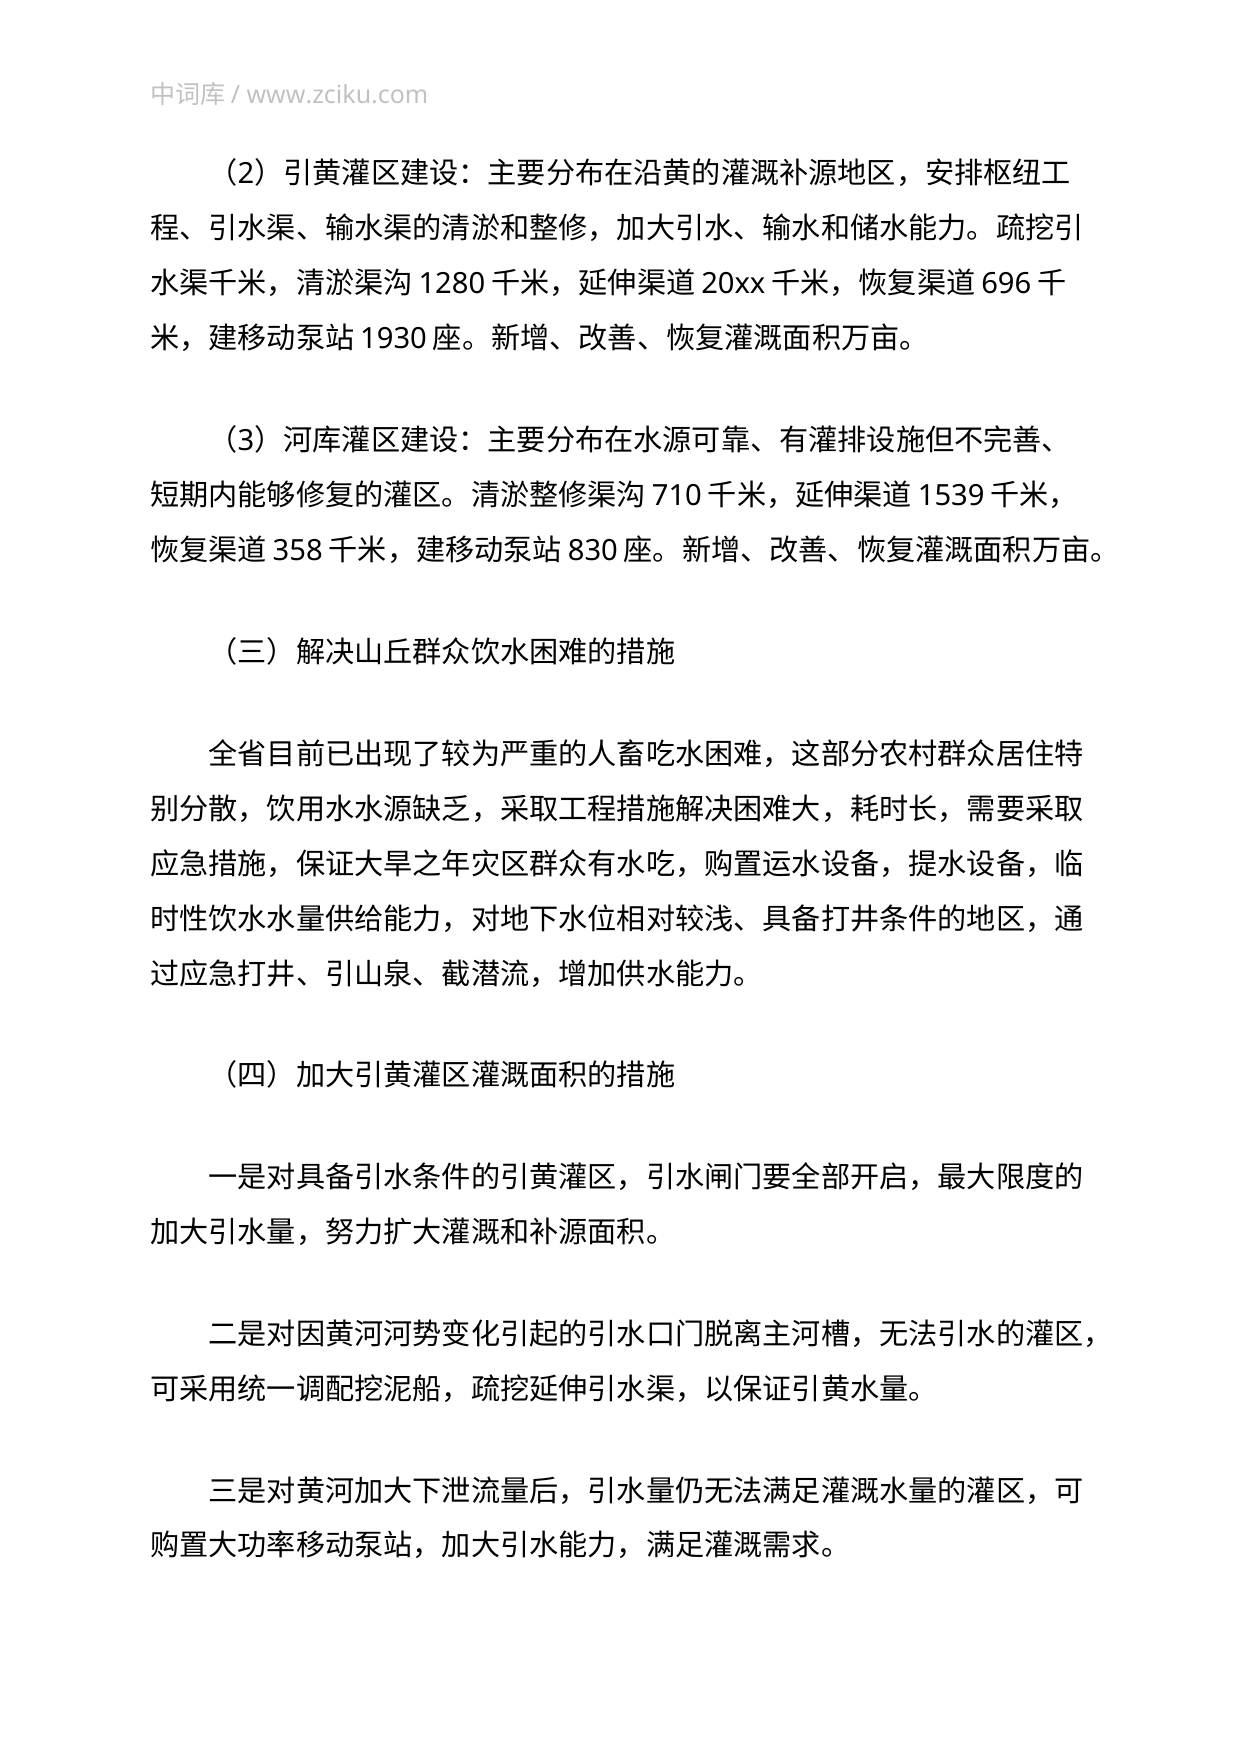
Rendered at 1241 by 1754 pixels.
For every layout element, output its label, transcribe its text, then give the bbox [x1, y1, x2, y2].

text 二是对因黄河河势变化引起的引水口门脱离主河槽，无法引水的灌区，可采用统一调配挖泥船，疏挖延伸引水渠，以保证引黄水量。 [150, 1310, 1090, 1408]
text 一是对具备引水条件的引黄灌区，引水闸门要全部开启，最大限度的加大引水量，努力扩大灌溉和补源面积。 [150, 1154, 1090, 1251]
text 全省目前已出现了较为严重的人畜吃水困难，这部分农村群众居住特别分散，饮用水水源缺乏，采取工程措施解决困难大，耗时长，需要采取应急措施，保证大旱之年灾区群众有水吃，购置运水设备，提水设备，临时性饮水水量供给能力，对地下水位相对较浅、具备打井条件的地区，通过应急打井、引山泉、截潜流，增加供水能力。 [150, 731, 1090, 992]
text （三）解决山丘群众饮水困难的措施 [150, 629, 1090, 671]
text （四）加大引黄灌区灌溉面积的措施 [150, 1052, 1090, 1094]
text （2）引黄灌区建设：主要分布在沿黄的灌溉补源地区，安排枢纽工程、引水渠、输水渠的清淤和整修，加大引水、输水和储水能力。疏挖引水渠千米，清淤渠沟1280千米，延伸渠道20xx千米，恢复渠道696千米，建移动泵站1930座。新增、改善、恢复灌溉面积万亩。 [150, 150, 1090, 357]
text （3）河库灌区建设：主要分布在水源可靠、有灌排设施但不完善、短期内能够修复的灌区。清淤整修渠沟710千米，延伸渠道1539千米，恢复渠道358千米，建移动泵站830座。新增、改善、恢复灌溉面积万亩。 [150, 417, 1090, 569]
text 三是对黄河加大下泄流量后，引水量仍无法满足灌溉水量的灌区，可购置大功率移动泵站，加大引水能力，满足灌溉需求。 [150, 1467, 1090, 1564]
